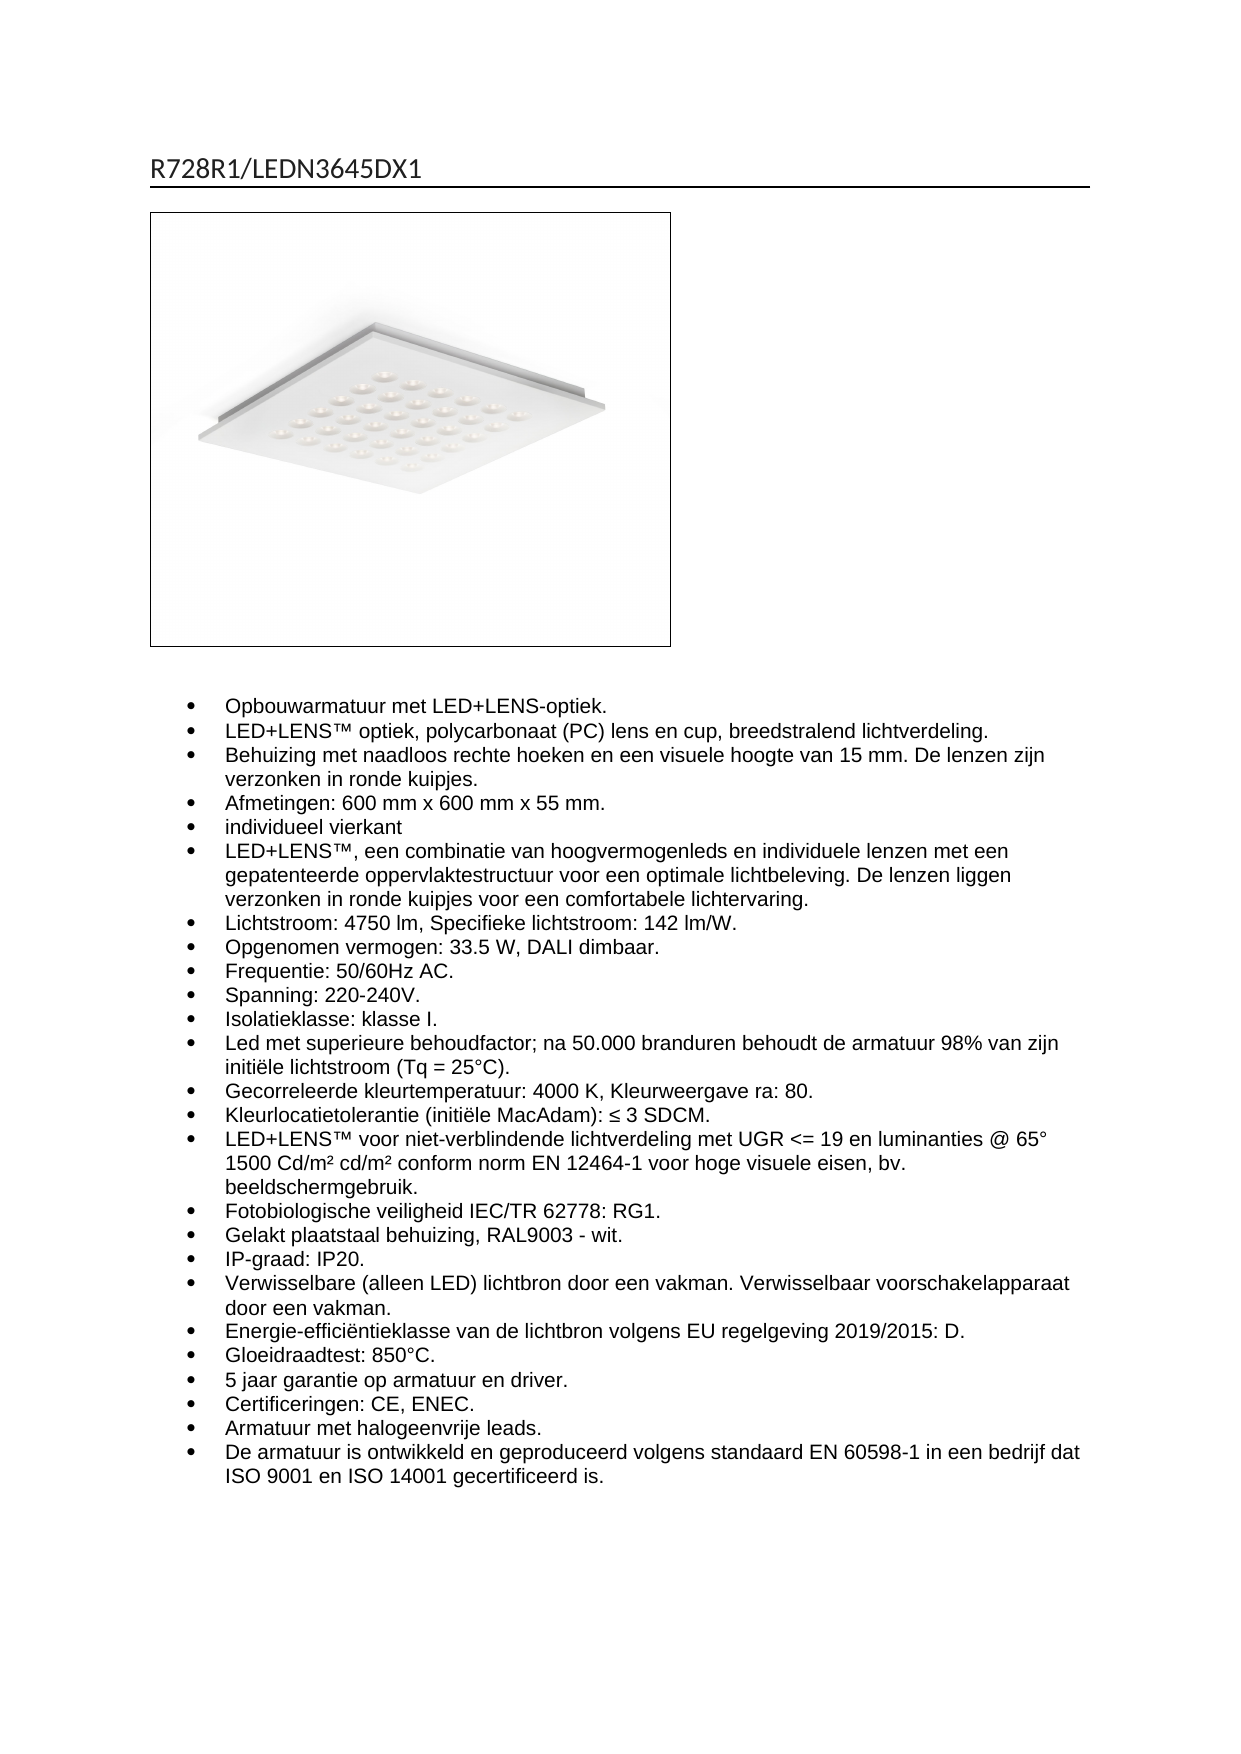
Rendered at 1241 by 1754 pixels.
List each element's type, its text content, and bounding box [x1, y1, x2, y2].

list Verwisselbare (alleen LED) lichtbron door een vakman. Verwisselbaar voorschakelapparaat door een vakman. [187, 1271, 1090, 1319]
list Energie-efficiëntieklasse van de lichtbron volgens EU regelgeving 2019/2015: D. [187, 1319, 1090, 1343]
list Fotobiologische veiligheid IEC/TR 62778: RG1. [187, 1199, 1090, 1223]
list Afmetingen: 600 mm x 600 mm x 55 mm. [187, 791, 1090, 814]
list 5 jaar garantie op armatuur en driver. [187, 1367, 1090, 1391]
list Opgenomen vermogen: 33.5 W, DALI dimbaar. [187, 935, 1090, 959]
picture [151, 213, 670, 646]
list IP-graad: IP20. [187, 1247, 1090, 1271]
list Spanning: 220-240V. [187, 983, 1090, 1007]
list individueel vierkant [187, 814, 1090, 839]
list Gelakt plaatstaal behuizing, RAL9003 - wit. [187, 1223, 1090, 1247]
list Armatuur met halogeenvrije leads. [187, 1416, 1090, 1439]
list LED+LENS™ optiek, polycarbonaat (PC) lens en cup, breedstralend lichtverdeling. [187, 718, 1090, 742]
list Led met superieure behoudfactor; na 50.000 branduren behoudt de armatuur 98% van zijn initiële lichtstroom (Tq = 25°C). [187, 1031, 1090, 1079]
list Opbouwarmatuur met LED+LENS-optiek. [187, 694, 1090, 718]
list Kleurlocatietolerantie (initiële MacAdam): ≤ 3 SDCM. [187, 1103, 1090, 1127]
list Lichtstroom: 4750 lm, Specifieke lichtstroom: 142 lm/W. [187, 911, 1090, 935]
list Isolatieklasse: klasse I. [187, 1007, 1090, 1031]
list De armatuur is ontwikkeld en geproduceerd volgens standaard EN 60598-1 in een bedrijf dat ISO 9001 en ISO 14001 gecertificeerd is. [187, 1439, 1090, 1488]
list Frequentie: 50/60Hz AC. [187, 959, 1090, 983]
list Certificeringen: CE, ENEC. [187, 1391, 1090, 1416]
list Behuizing met naadloos rechte hoeken en een visuele hoogte van 15 mm. De lenzen zijn verzonken in ronde kuipjes. [187, 742, 1090, 791]
list LED+LENS™ voor niet-verblindende lichtverdeling met UGR <= 19 en luminanties @ 65° 1500 Cd/m² cd/m² conform norm EN 12464-1 voor hoge visuele eisen, bv. beeldschermgebruik. [187, 1127, 1090, 1199]
list Gloeidraadtest: 850°C. [187, 1343, 1090, 1367]
text R728R1/LEDN3645DX1 [150, 150, 1090, 186]
list Gecorreleerde kleurtemperatuur: 4000 K, Kleurweergave ra: 80. [187, 1079, 1090, 1103]
list LED+LENS™, een combinatie van hoogvermogenleds en individuele lenzen met een gepatenteerde oppervlaktestructuur voor een optimale lichtbeleving. De lenzen liggen verzonken in ronde kuipjes voor een comfortabele lichtervaring. [187, 839, 1090, 911]
